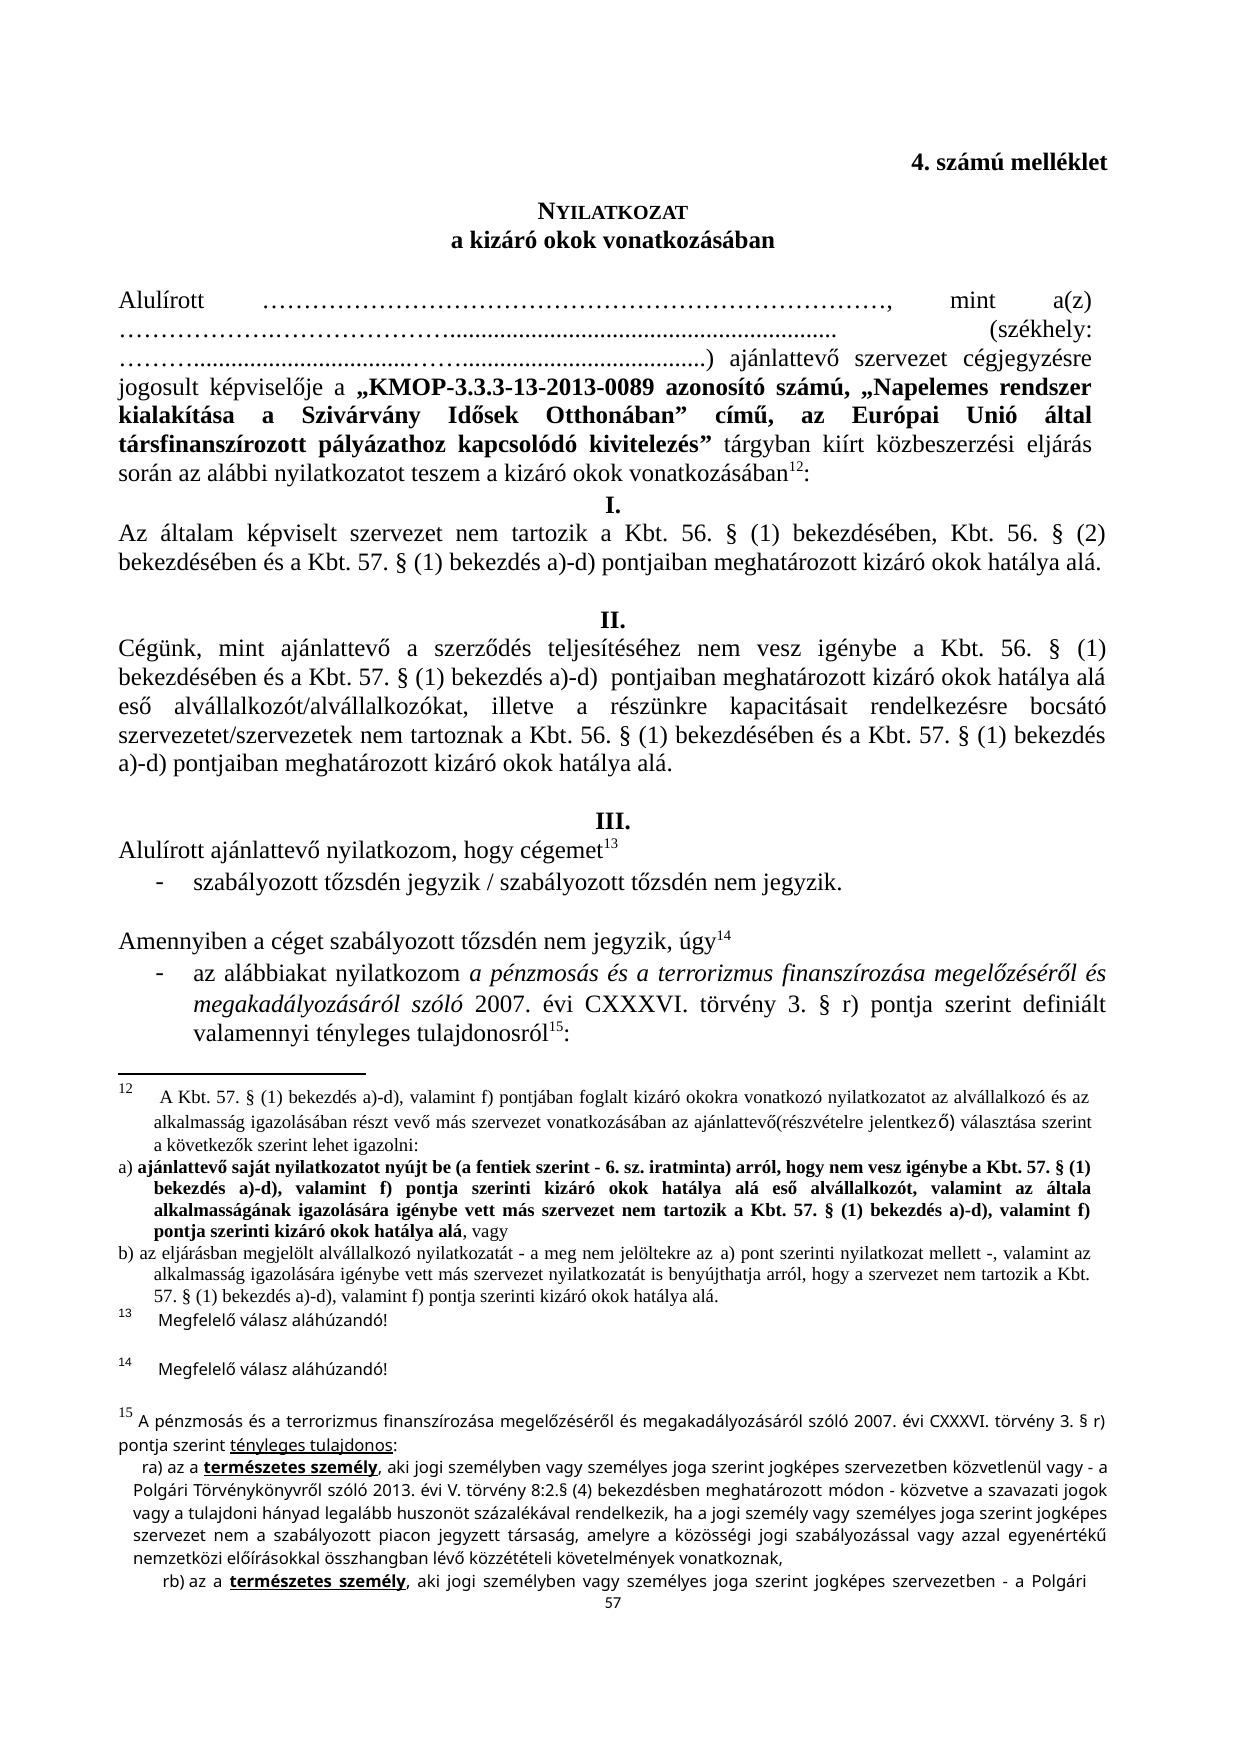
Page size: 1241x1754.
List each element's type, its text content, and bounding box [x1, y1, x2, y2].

text a kizáró okok vonatkozásában [118, 225, 1107, 254]
text Cégünk, mint ajánlattevő a szerződés teljesítéséhez nem vesz igénybe a Kbt. 56. § (1) bekezdésében és a Kbt. 57. § (1) bekezdés a)-d) pontjaiban meghatározott kizáró okok hatálya alá eső alvállalkozót/alvállalkozókat, illetve a részünkre kapacitásait rendelkezésre bocsátó szervezetet/szervezetek nem tartoznak a Kbt. 56. § (1) bekezdésében és a Kbt. 57. § (1) bekezdés a)-d) pontjaiban meghatározott kizáró okok hatálya alá. [118, 633, 1107, 777]
list az alábbiakat nyilatkozom a pénzmosás és a terrorizmus finanszírozása megelőzéséről és megakadályozásáról szóló 2007. évi CXXXVI. törvény 3. § r) pontja szerint definiált valamennyi tényleges tulajdonosról: [156, 955, 1107, 1047]
text Az általam képviselt szervezet nem tartozik a Kbt. 56. § (1) bekezdésében, Kbt. 56. § (2) bekezdésében és a Kbt. 57. § (1) bekezdés a)-d) pontjaiban meghatározott kizáró okok hatálya alá. [118, 518, 1107, 576]
text II. [118, 605, 1107, 633]
list szabályozott tőzsdén jegyzik / szabályozott tőzsdén nem jegyzik. [156, 863, 1107, 898]
text I. [118, 490, 1107, 518]
text Alulírott ajánlattevő nyilatkozom, hogy cégemet [118, 835, 1107, 863]
text Amennyiben a céget szabályozott tőzsdén nem jegyzik, úgy [118, 926, 1107, 955]
text Alulírott …………………………………………………………………, mint a(z) ……………….………………….............................................................. (székhely: ………...................................…….......................................) ajánlattevő szervezet cégjegyzésre jogosult képviselője a „KMOP-3.3.3-13-2013-0089 azonosító számú, „Napelemes rendszer kialakítása a Szivárvány Idősek Otthonában” című, az Európai Unió által társfinanszírozott pályázathoz kapcsolódó kivitelezés” tárgyban kiírt közbeszerzési eljárás során az alábbi nyilatkozatot teszem a kizáró okok vonatkozásában: [118, 286, 1092, 487]
text 4. számú melléklet [118, 147, 1107, 176]
text Nyilatkozat [118, 196, 1107, 225]
text III. [118, 806, 1107, 835]
